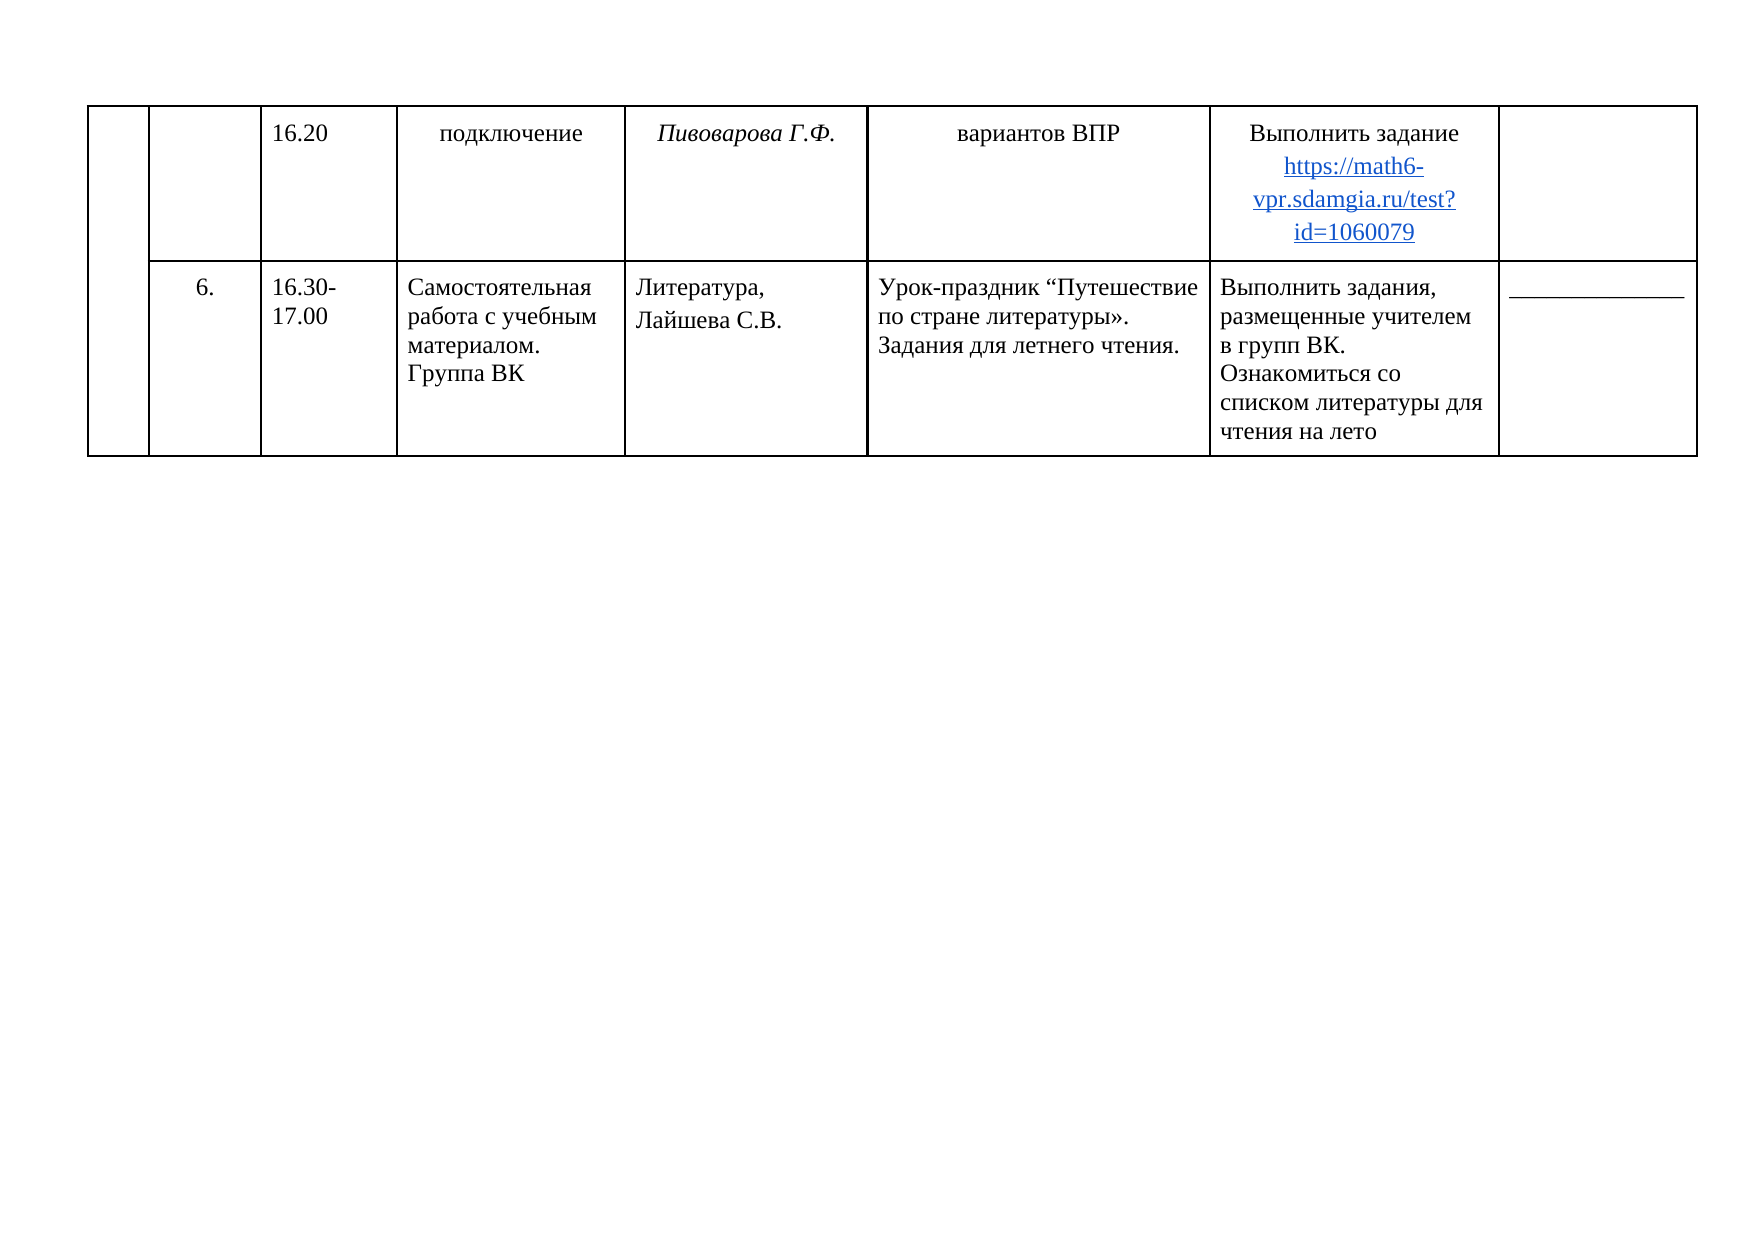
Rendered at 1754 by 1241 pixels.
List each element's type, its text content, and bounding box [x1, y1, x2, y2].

table_cell ______________ [1500, 262, 1696, 455]
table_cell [626, 107, 866, 260]
table_cell - [1500, 107, 1696, 260]
table_cell 5. [150, 107, 260, 260]
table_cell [869, 107, 1209, 260]
table_cell 15.50- 16.20 [262, 107, 396, 260]
table_cell Выполнить задания, размещенные учителем в групп ВК. Ознакомиться со списком литературы для чтения на лето [1211, 262, 1498, 455]
table_cell 16.30- 17.00 [262, 262, 396, 455]
table_cell Он-лайн подключение [398, 107, 624, 260]
table_cell 6. [150, 262, 260, 455]
table_cell Литература, Лайшева С.В. [626, 262, 866, 455]
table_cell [1211, 107, 1498, 260]
table_cell Самостоятельная работа с учебным материалом. Группа ВК [398, 262, 624, 455]
table_cell Урок-праздник “Путешествие по стране литературы». Задания для летнего чтения. [869, 262, 1209, 455]
